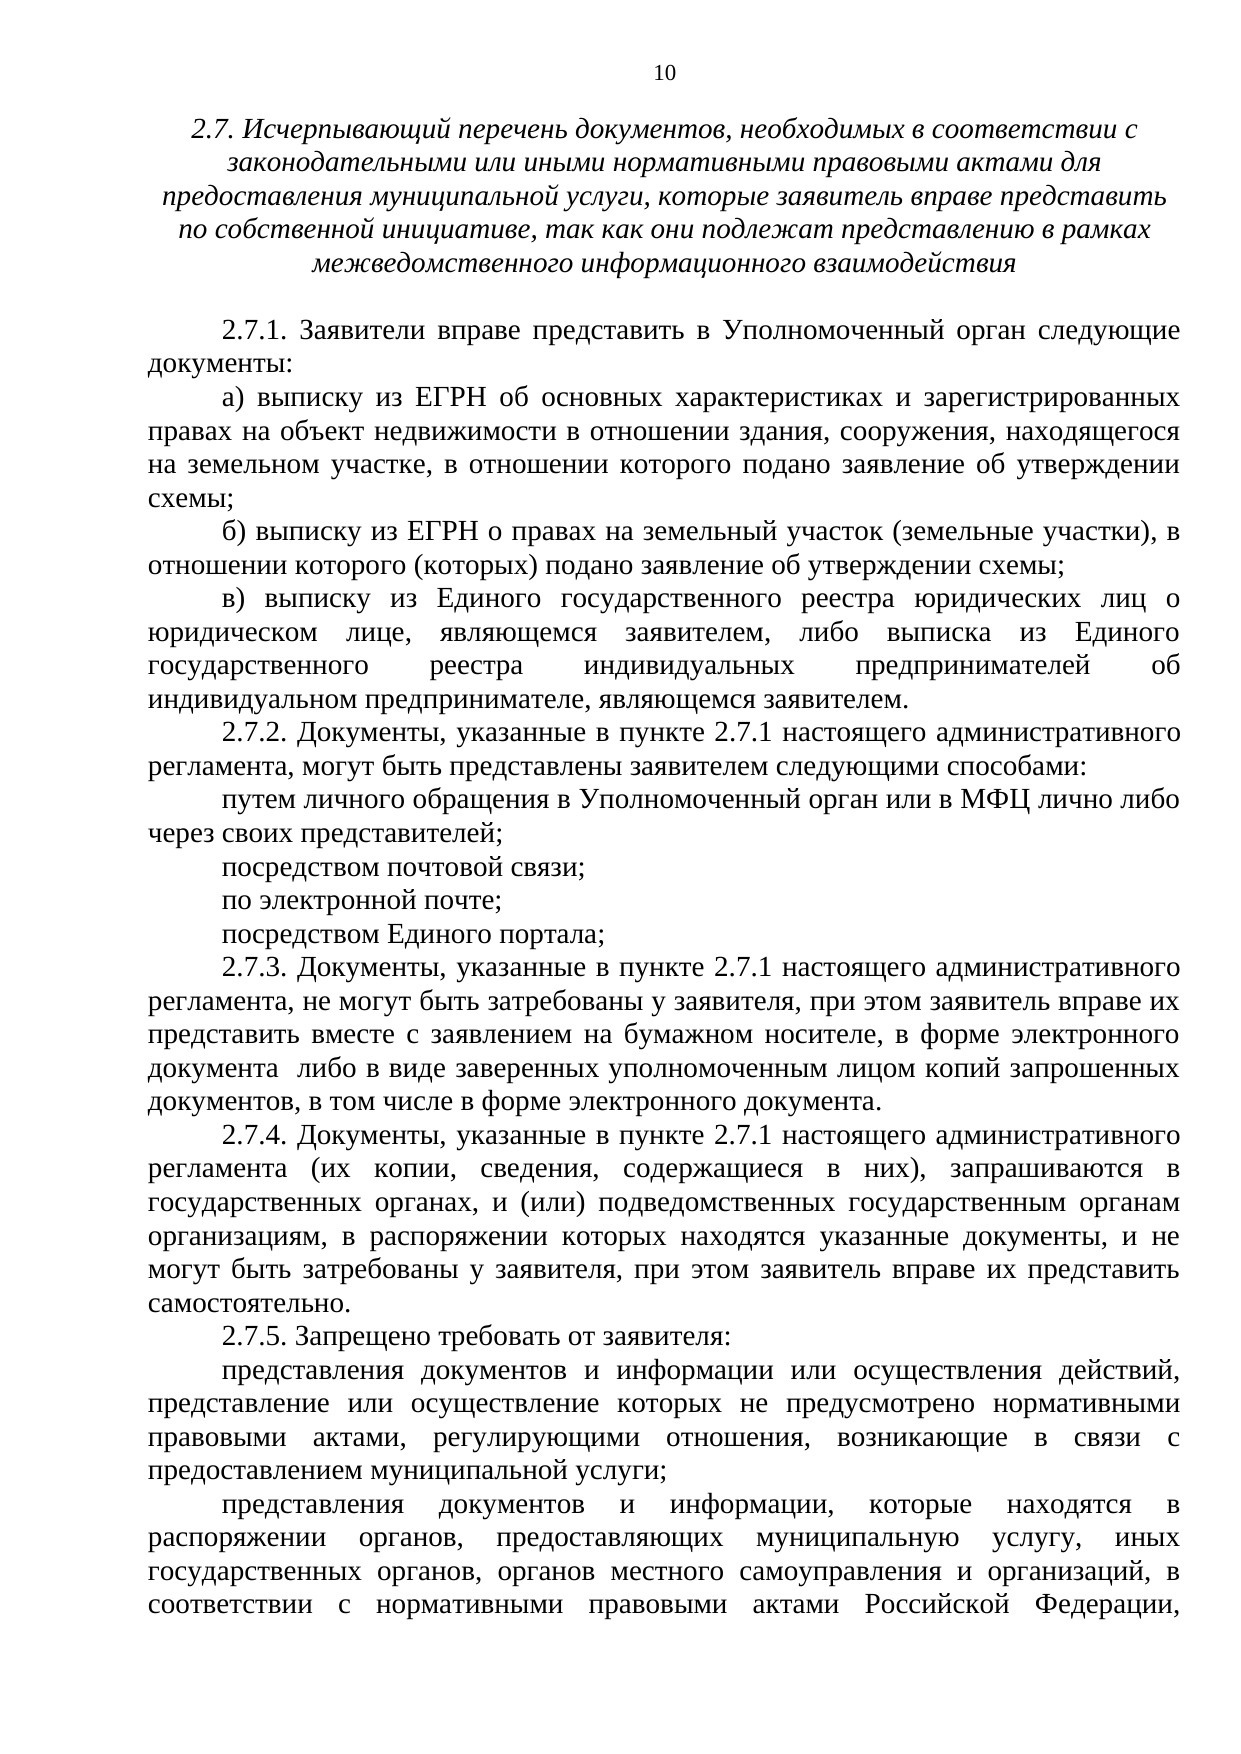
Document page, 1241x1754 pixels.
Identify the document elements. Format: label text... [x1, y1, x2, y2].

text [148, 1486, 1181, 1620]
text путем личного обращения в Уполномоченный орган или в МФЦ лично либо через своих представителей; [148, 782, 1181, 849]
text 2.7.5. Запрещено требовать от заявителя: [148, 1318, 1181, 1352]
text 2.7.3. Документы, указанные в пункте 2.7.1 настоящего административного регламента, не могут быть затребованы у заявителя, при этом заявитель вправе их представить вместе с заявлением на бумажном носителе, в форме электронного документа либо в виде заверенных уполномоченным лицом копий запрошенных документов, в том числе в форме электронного документа. [148, 949, 1181, 1117]
text посредством почтовой связи; [148, 849, 1181, 882]
text 2.7.2. Документы, указанные в пункте 2.7.1 настоящего административного регламента, могут быть представлены заявителем следующими способами: [148, 714, 1181, 782]
text 2.7.1. Заявители вправе представить в Уполномоченный орган следующие документы: [148, 312, 1181, 379]
text по электронной почте; [148, 882, 1181, 916]
text представления документов и информации или осуществления действий, представление или осуществление которых не предусмотрено нормативными правовыми актами, регулирующими отношения, возникающие в связи с предоставлением муниципальной услуги; [148, 1352, 1181, 1486]
text 2.7. Исчерпывающий перечень документов, необходимых в соответствии с законодательными или иными нормативными правовыми актами для предоставления муниципальной услуги, которые заявитель вправе представить по собственной инициативе, так как они подлежат представлению в рамках межведомственного информационного взаимодействия [148, 111, 1181, 278]
text в) выписку из Единого государственного реестра юридических лиц о юридическом лице, являющемся заявителем, либо выписка из Единого государственного реестра индивидуальных предпринимателей об индивидуальном предпринимателе, являющемся заявителем. [148, 580, 1181, 714]
text б) выписку из ЕГРН о правах на земельный участок (земельные участки), в отношении которого (которых) подано заявление об утверждении схемы; [148, 513, 1181, 580]
text 2.7.4. Документы, указанные в пункте 2.7.1 настоящего административного регламента (их копии, сведения, содержащиеся в них), запрашиваются в государственных органах, и (или) подведомственных государственным органам организациям, в распоряжении которых находятся указанные документы, и не могут быть затребованы у заявителя, при этом заявитель вправе их представить самостоятельно. [148, 1117, 1181, 1318]
text а) выписку из ЕГРН об основных характеристиках и зарегистрированных правах на объект недвижимости в отношении здания, сооружения, находящегося на земельном участке, в отношении которого подано заявление об утверждении схемы; [148, 379, 1181, 513]
text посредством Единого портала; [148, 916, 1181, 949]
